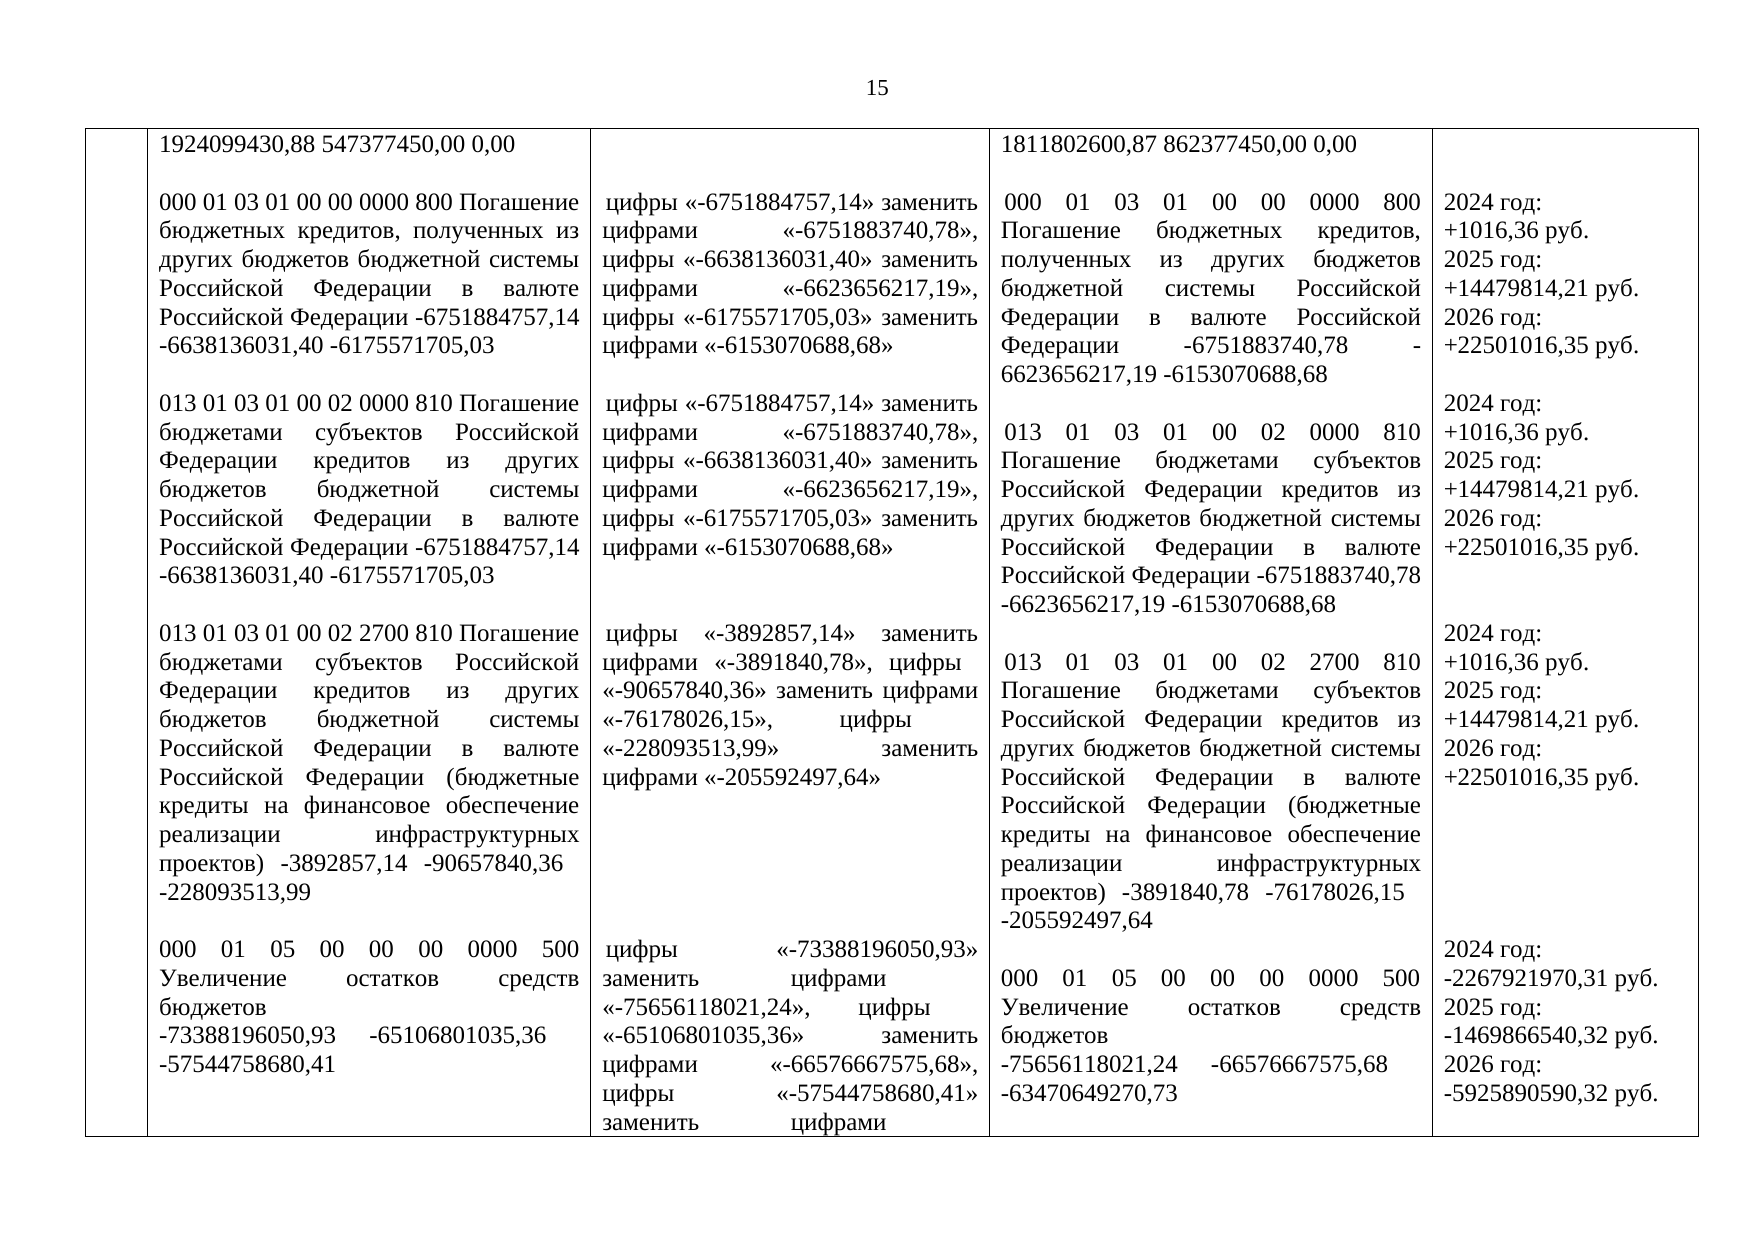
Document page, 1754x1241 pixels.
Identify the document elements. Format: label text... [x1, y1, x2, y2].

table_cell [1433, 129, 1698, 1136]
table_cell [990, 129, 1432, 1136]
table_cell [148, 129, 590, 1136]
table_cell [591, 129, 989, 1136]
table_cell 7 [86, 129, 147, 1136]
